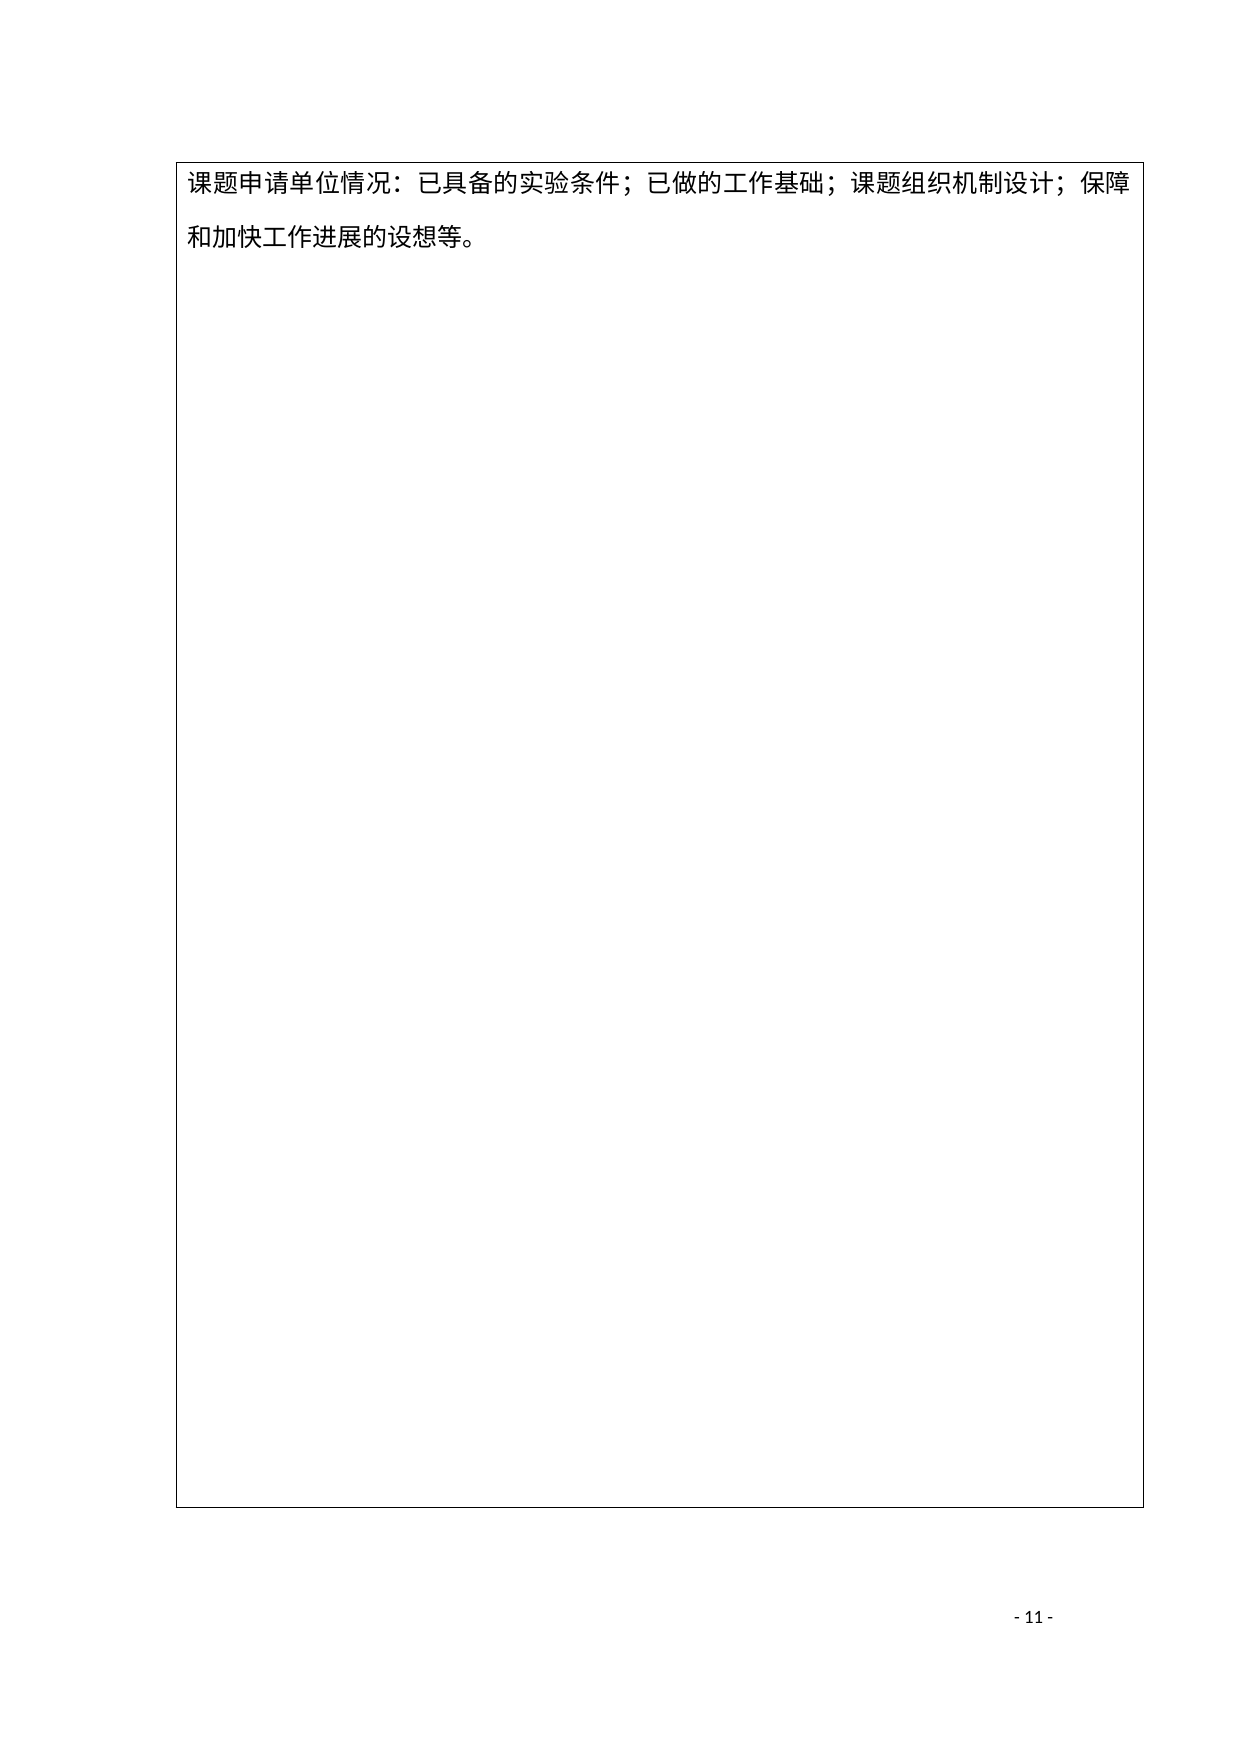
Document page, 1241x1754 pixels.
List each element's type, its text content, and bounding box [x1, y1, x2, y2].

table_header 课题申请单位情况：已具备的实验条件；已做的工作基础；课题组织机制设计；保障和加快工作进展的设想等。 [177, 163, 1143, 1507]
